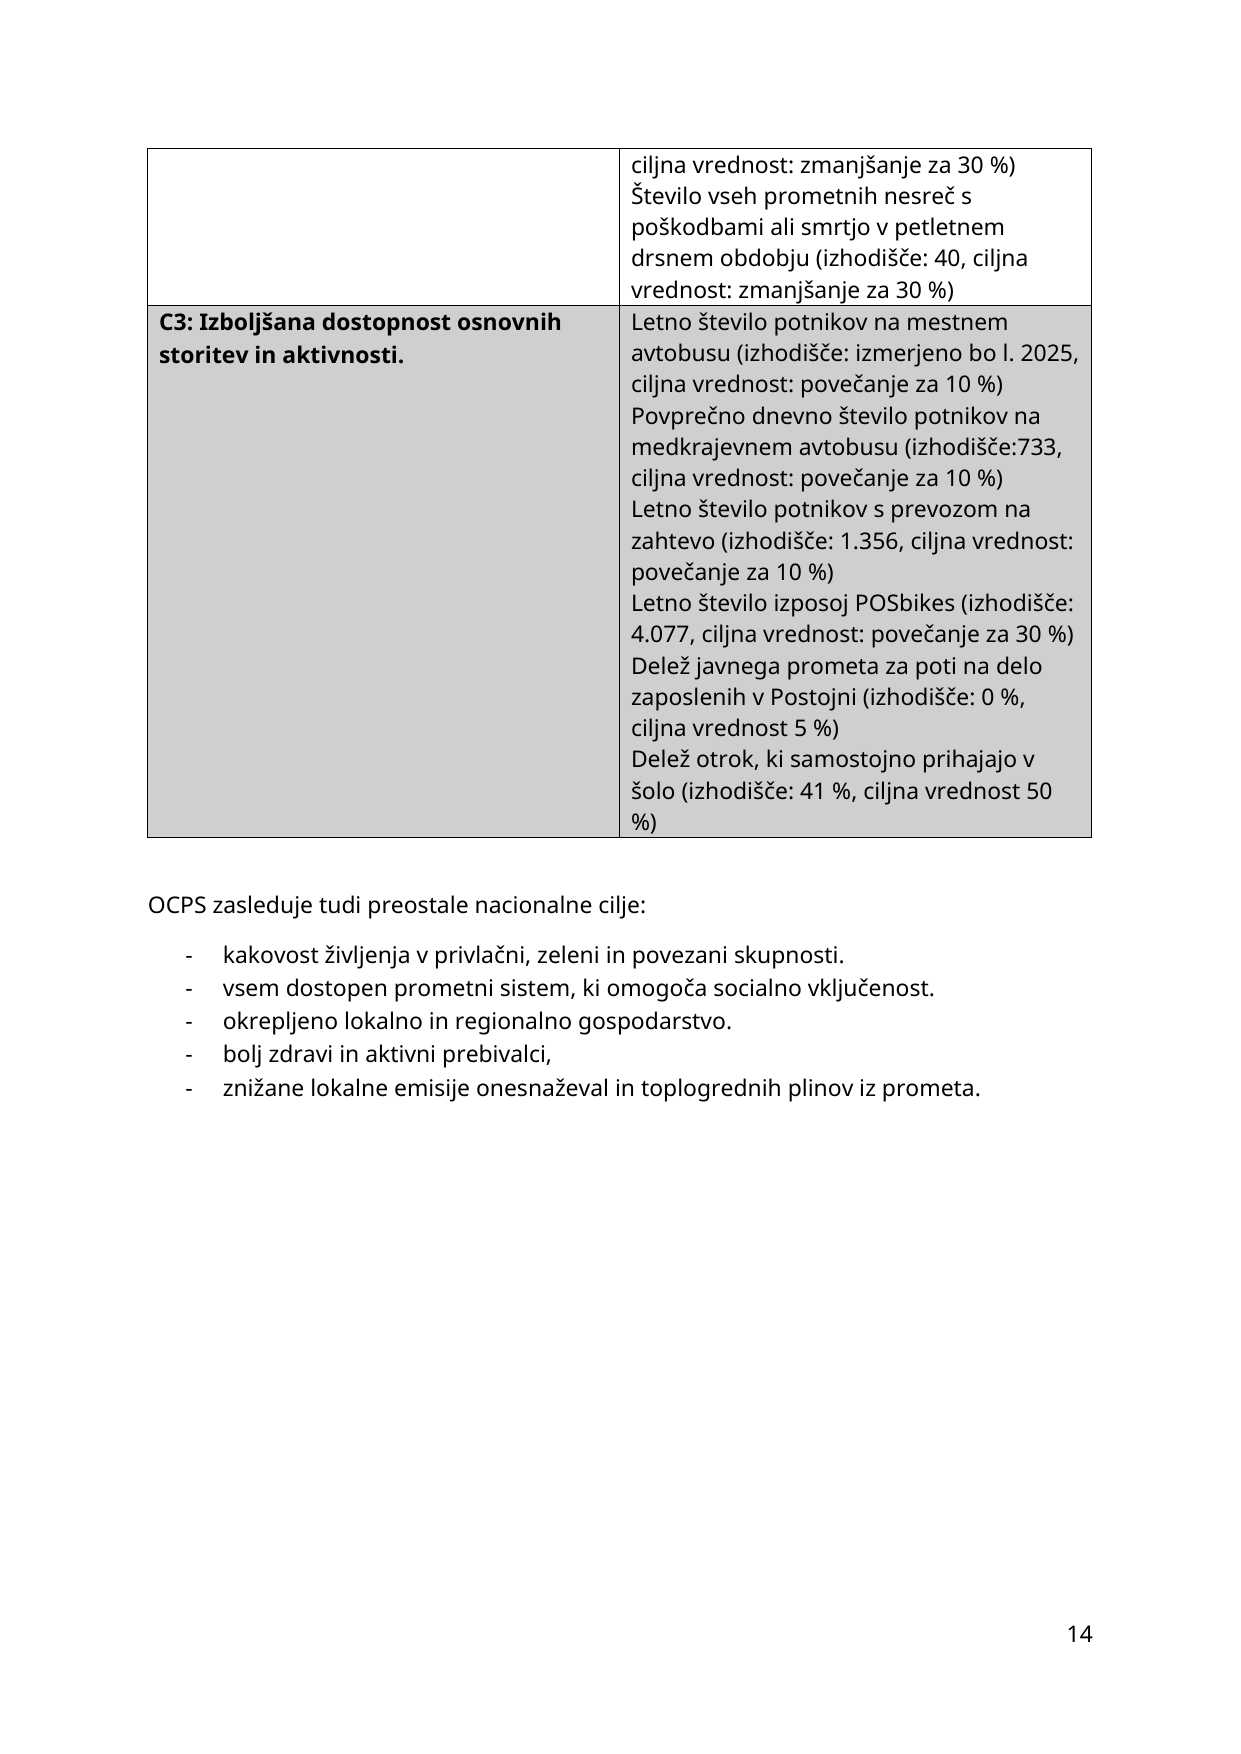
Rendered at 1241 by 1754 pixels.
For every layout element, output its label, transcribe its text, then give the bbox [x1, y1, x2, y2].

list vsem dostopen prometni sistem, ki omogoča socialno vključenost. [185, 972, 1093, 1003]
list bolj zdravi in aktivni prebivalci, [185, 1038, 1093, 1070]
table_cell Letno število potnikov na mestnem avtobusu (izhodišče: izmerjeno bo l. 2025, ciljna vrednost: povečanje za 10 %) Povprečno dnevno število potnikov na medkrajevnem avtobusu (izhodišče:733, ciljna vrednost: povečanje za 10 %) Letno število potnikov s prevozom na zahtevo (izhodišče: 1.356, ciljna vrednost: povečanje za 10 %) Letno število izposoj POSbikes (izhodišče: 4.077, ciljna vrednost: povečanje za 30 %) Delež javnega prometa za poti na delo zaposlenih v Postojni (izhodišče: 0 %, ciljna vrednost 5 %) Delež otrok, ki samostojno prihajajo v šolo (izhodišče: 41 %, ciljna vrednost 50 %) [620, 306, 1091, 837]
text OCPS zasleduje tudi preostale nacionalne cilje: [148, 889, 1093, 920]
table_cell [148, 149, 619, 305]
list znižane lokalne emisije onesnaževal in toplogrednih plinov iz prometa. [185, 1072, 1093, 1103]
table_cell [620, 149, 1091, 305]
list kakovost življenja v privlačni, zeleni in povezani skupnosti. [185, 939, 1093, 970]
list okrepljeno lokalno in regionalno gospodarstvo. [185, 1005, 1093, 1037]
table_cell C3: Izboljšana dostopnost osnovnih storitev in aktivnosti. [148, 306, 619, 837]
